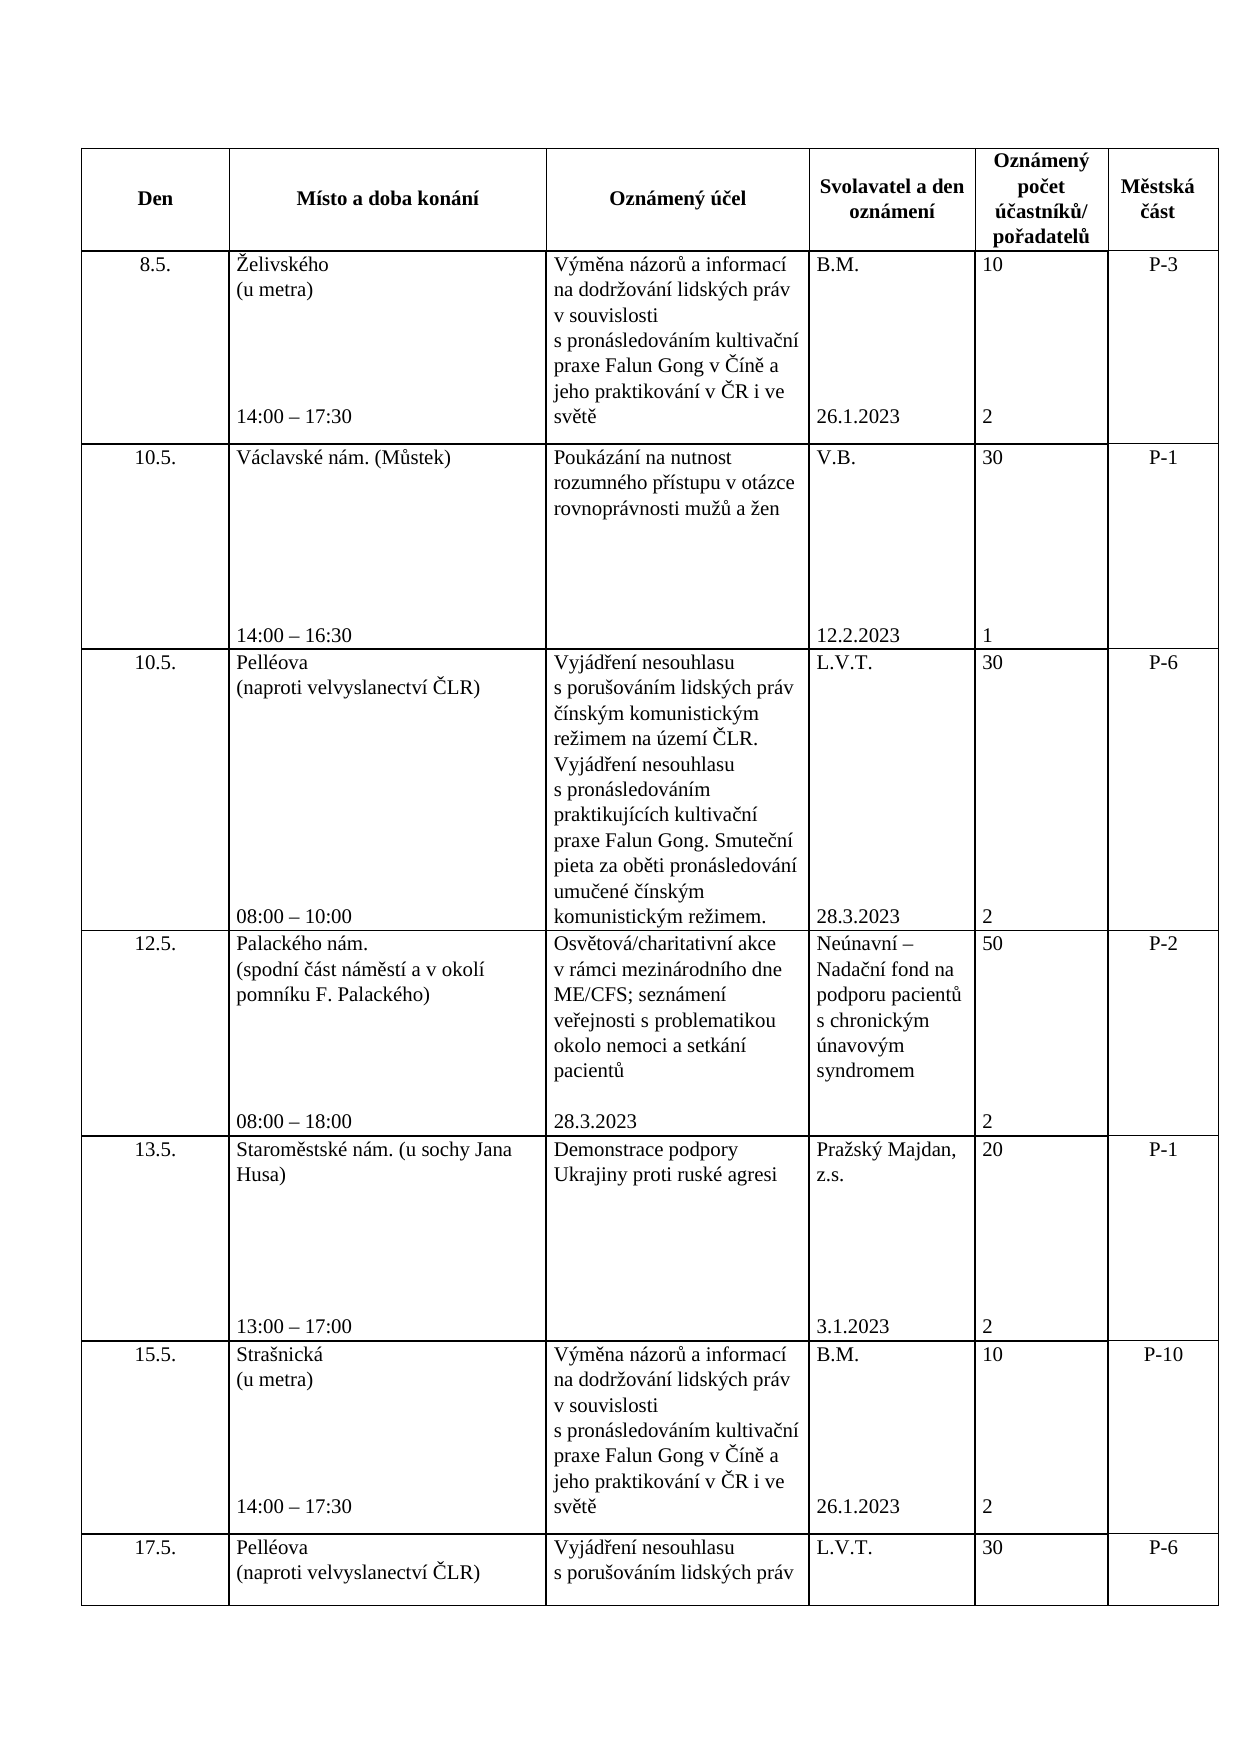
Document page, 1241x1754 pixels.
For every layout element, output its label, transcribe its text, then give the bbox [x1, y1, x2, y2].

table_cell P-3 [1109, 251, 1218, 443]
table_cell Pražský Majdan, z.s. 3.1.2023 [810, 1137, 974, 1340]
table_cell V.B. 12.2.2023 [810, 445, 974, 648]
table_header Místo a doba konání [230, 149, 546, 250]
table_cell Výměna názorů a informací na dodržování lidských práv v souvislosti s pronásledováním kultivační praxe Falun Gong v Číně a jeho praktikování v ČR i ve světě [547, 252, 808, 443]
table_cell 8.5. [82, 252, 228, 443]
table_header Den [82, 149, 229, 250]
table_cell Neúnavní – Nadační fond na podporu pacientů s chronickým únavovým syndromem [810, 931, 974, 1135]
table_cell P-1 [1109, 444, 1218, 648]
table_cell 13.5. [82, 1137, 228, 1340]
table_header Oznámený počet účastníků/ pořadatelů [976, 149, 1108, 250]
table_cell Palackého nám. (spodní část náměstí a v okolí pomníku F. Palackého) 08:00 – 18:00 [230, 931, 545, 1135]
table_header Svolavatel a den oznámení [810, 149, 975, 250]
table_cell 10 2 [976, 1342, 1107, 1533]
table_cell 30 2 [976, 1535, 1107, 1605]
table_cell 12.5. [82, 931, 228, 1135]
table_cell 10 2 [976, 252, 1107, 443]
table_cell Poukázání na nutnost rozumného přístupu v otázce rovnoprávnosti mužů a žen [547, 445, 808, 648]
table_cell Pelléova (naproti velvyslanectví ČLR) 08:00 – 10:00 [230, 650, 545, 930]
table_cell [547, 1535, 808, 1605]
table_cell Výměna názorů a informací na dodržování lidských práv v souvislosti s pronásledováním kultivační praxe Falun Gong v Číně a jeho praktikování v ČR i ve světě [547, 1342, 808, 1533]
table_cell 17.5. [82, 1535, 228, 1605]
table_cell Staroměstské nám. (u sochy Jana Husa) 13:00 – 17:00 [230, 1137, 545, 1340]
table_header Městská část [1109, 149, 1218, 250]
table_header Oznámený účel [547, 149, 809, 250]
table_cell L.V.T. 28.3.2023 [810, 1535, 974, 1605]
table_cell 30 2 [976, 650, 1107, 930]
table_cell 15.5. [82, 1342, 228, 1533]
table_cell Strašnická (u metra) 14:00 – 17:30 [230, 1342, 545, 1533]
table_cell Demonstrace podpory Ukrajiny proti ruské agresi [547, 1137, 808, 1340]
table_cell 30 1 [976, 445, 1107, 648]
table_cell Václavské nám. (Můstek) 14:00 – 16:30 [230, 445, 545, 648]
table_cell Osvětová/charitativní akce v rámci mezinárodního dne ME/CFS; seznámení veřejnosti s problematikou okolo nemoci a setkání pacientů 28.3.2023 [547, 931, 808, 1135]
table_cell P-6 [1109, 649, 1218, 930]
table_cell P-2 [1109, 931, 1218, 1135]
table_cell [230, 1535, 545, 1605]
table_cell 20 2 [976, 1137, 1107, 1340]
table_cell B.M. 26.1.2023 [810, 252, 974, 443]
table_cell 10.5. [82, 650, 228, 930]
table_cell P-6 [1109, 1534, 1218, 1605]
table_cell 10.5. [82, 445, 228, 648]
table_cell Želivského (u metra) 14:00 – 17:30 [230, 252, 545, 443]
table_cell B.M. 26.1.2023 [810, 1342, 974, 1533]
table_cell L.V.T. 28.3.2023 [810, 650, 974, 930]
table_cell P-10 [1109, 1341, 1218, 1533]
table_cell 50 2 [976, 931, 1107, 1135]
table_cell P-1 [1109, 1136, 1218, 1340]
